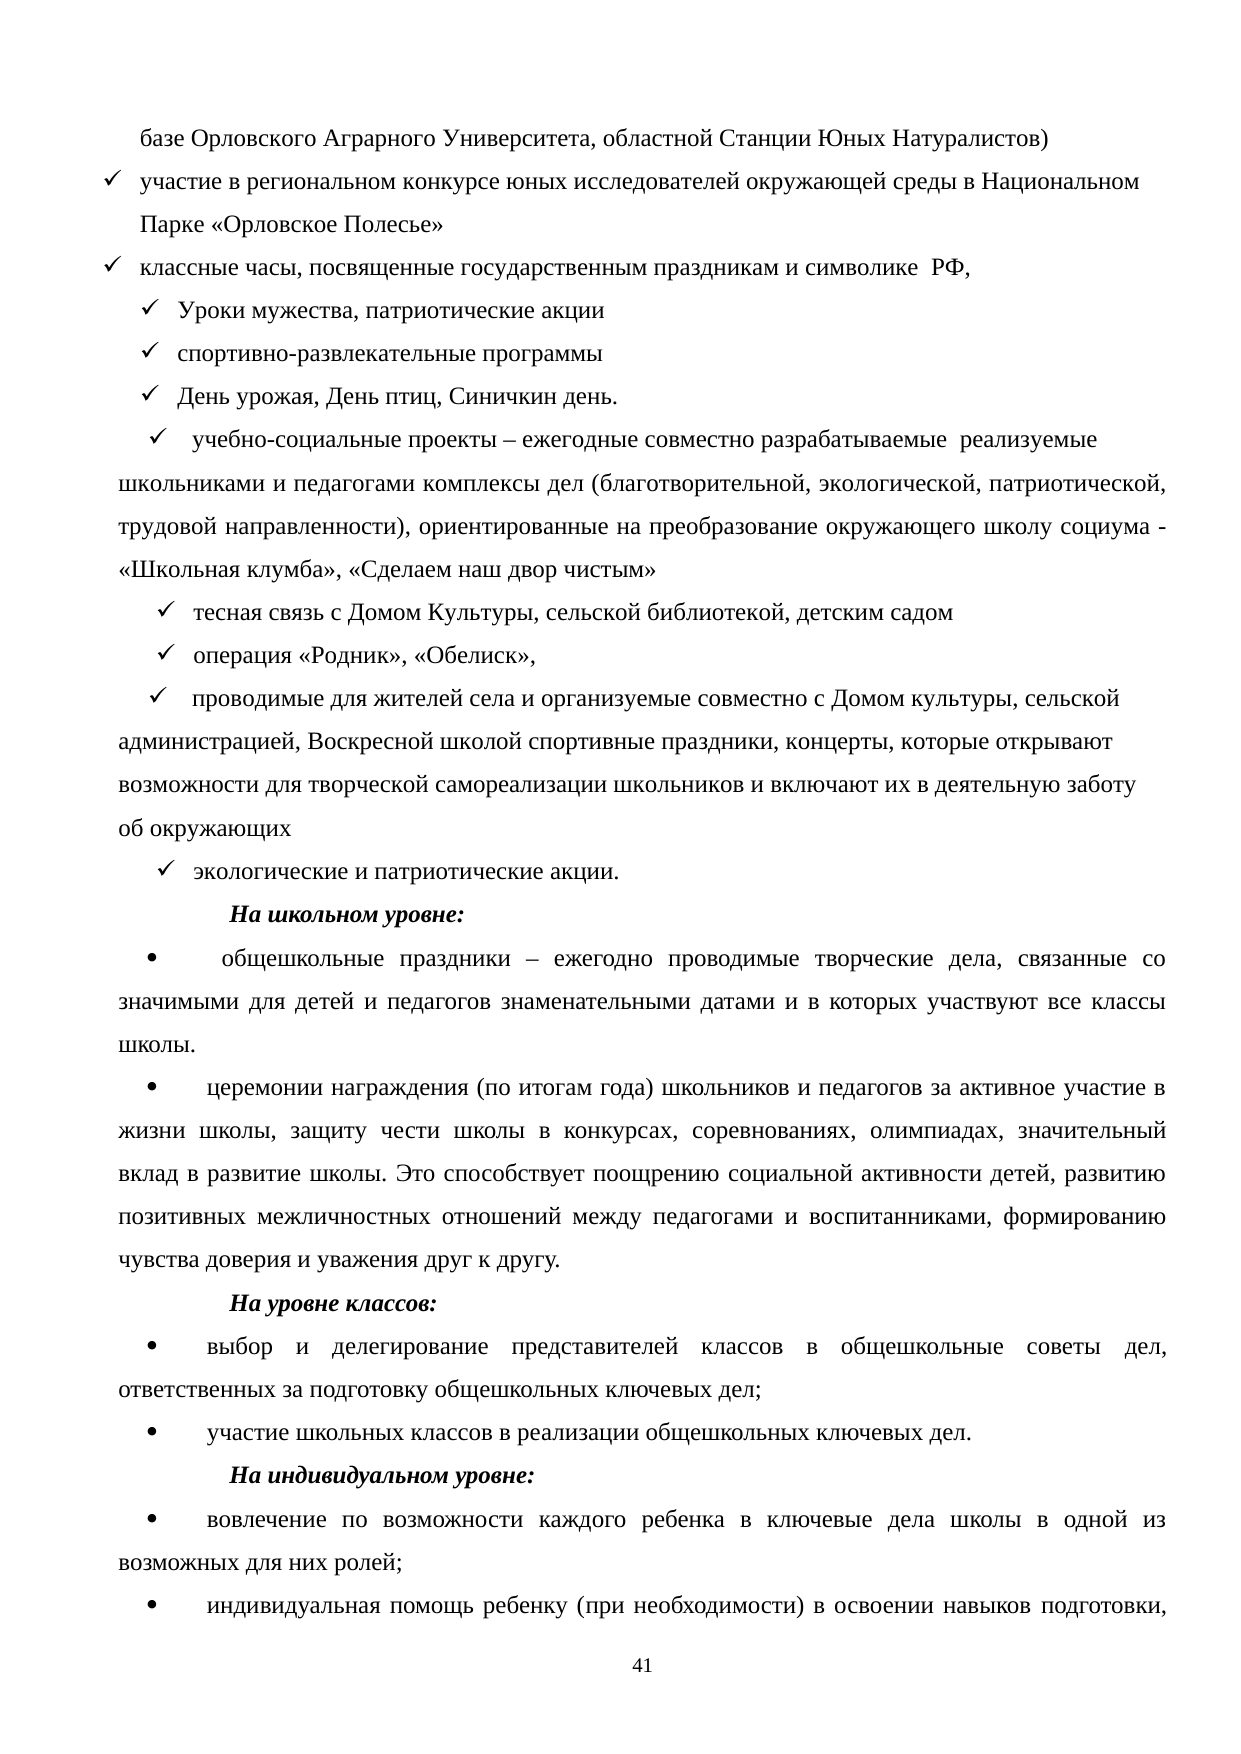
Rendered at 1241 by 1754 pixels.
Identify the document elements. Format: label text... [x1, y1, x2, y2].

text На индивидуальном уровне: [146, 1461, 1167, 1489]
list Уроки мужества, патриотические акции [139, 295, 1167, 324]
text На школьном уровне: [146, 899, 1167, 928]
list выбор и делегирование представителей классов в общешкольные советы дел, ответственных за подготовку общешкольных ключевых дел; [118, 1331, 1167, 1403]
list проводимые для жителей села и организуемые совместно с Домом культуры, сельской администрацией, Воскресной школой спортивные праздники, концерты, которые открывают возможности для творческой самореализации школьников и включают их в деятельную заботу об окружающих [118, 683, 1167, 841]
list тесная связь с Домом Культуры, сельской библиотекой, детским садом [156, 597, 1167, 626]
list День урожая, День птиц, Синичкин день. [139, 381, 1167, 410]
list общешкольные праздники – ежегодно проводимые творческие дела, связанные со значимыми для детей и педагогов знаменательными датами и в которых участвуют все классы школы. [118, 943, 1167, 1058]
list экологические и патриотические акции. [156, 856, 1167, 884]
list классные часы, посвященные государственным праздникам и символике РФ, [102, 252, 1167, 281]
list операция «Родник», «Обелиск», [156, 640, 1167, 669]
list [118, 1591, 1167, 1619]
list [102, 123, 1167, 151]
list церемонии награждения (по итогам года) школьников и педагогов за активное участие в жизни школы, защиту чести школы в конкурсах, соревнованиях, олимпиадах, значительный вклад в развитие школы. Это способствует поощрению социальной активности детей, развитию позитивных межличностных отношений между педагогами и воспитанниками, формированию чувства доверия и уважения друг к другу. [118, 1072, 1167, 1273]
list cпортивно-развлекательные программы [139, 338, 1167, 367]
list учебно-социальные проекты – ежегодные совместно разрабатываемые реализуемые [118, 424, 1167, 453]
text На уровне классов: [146, 1288, 1167, 1316]
list участие в региональном конкурсе юных исследователей окружающей среды в Национальном [102, 166, 1167, 194]
text Парке «Орловское Полесье» [139, 209, 1167, 238]
list участие школьных классов в реализации общешкольных ключевых дел. [118, 1417, 1167, 1446]
list школьниками и педагогами комплексы дел (благотворительной, экологической, патриотической, трудовой направленности), ориентированные на преобразование окружающего школу социума - «Школьная клумба», «Сделаем наш двор чистым» [118, 468, 1167, 583]
list вовлечение по возможности каждого ребенка в ключевые дела школы в одной из возможных для них ролей; [118, 1504, 1167, 1576]
